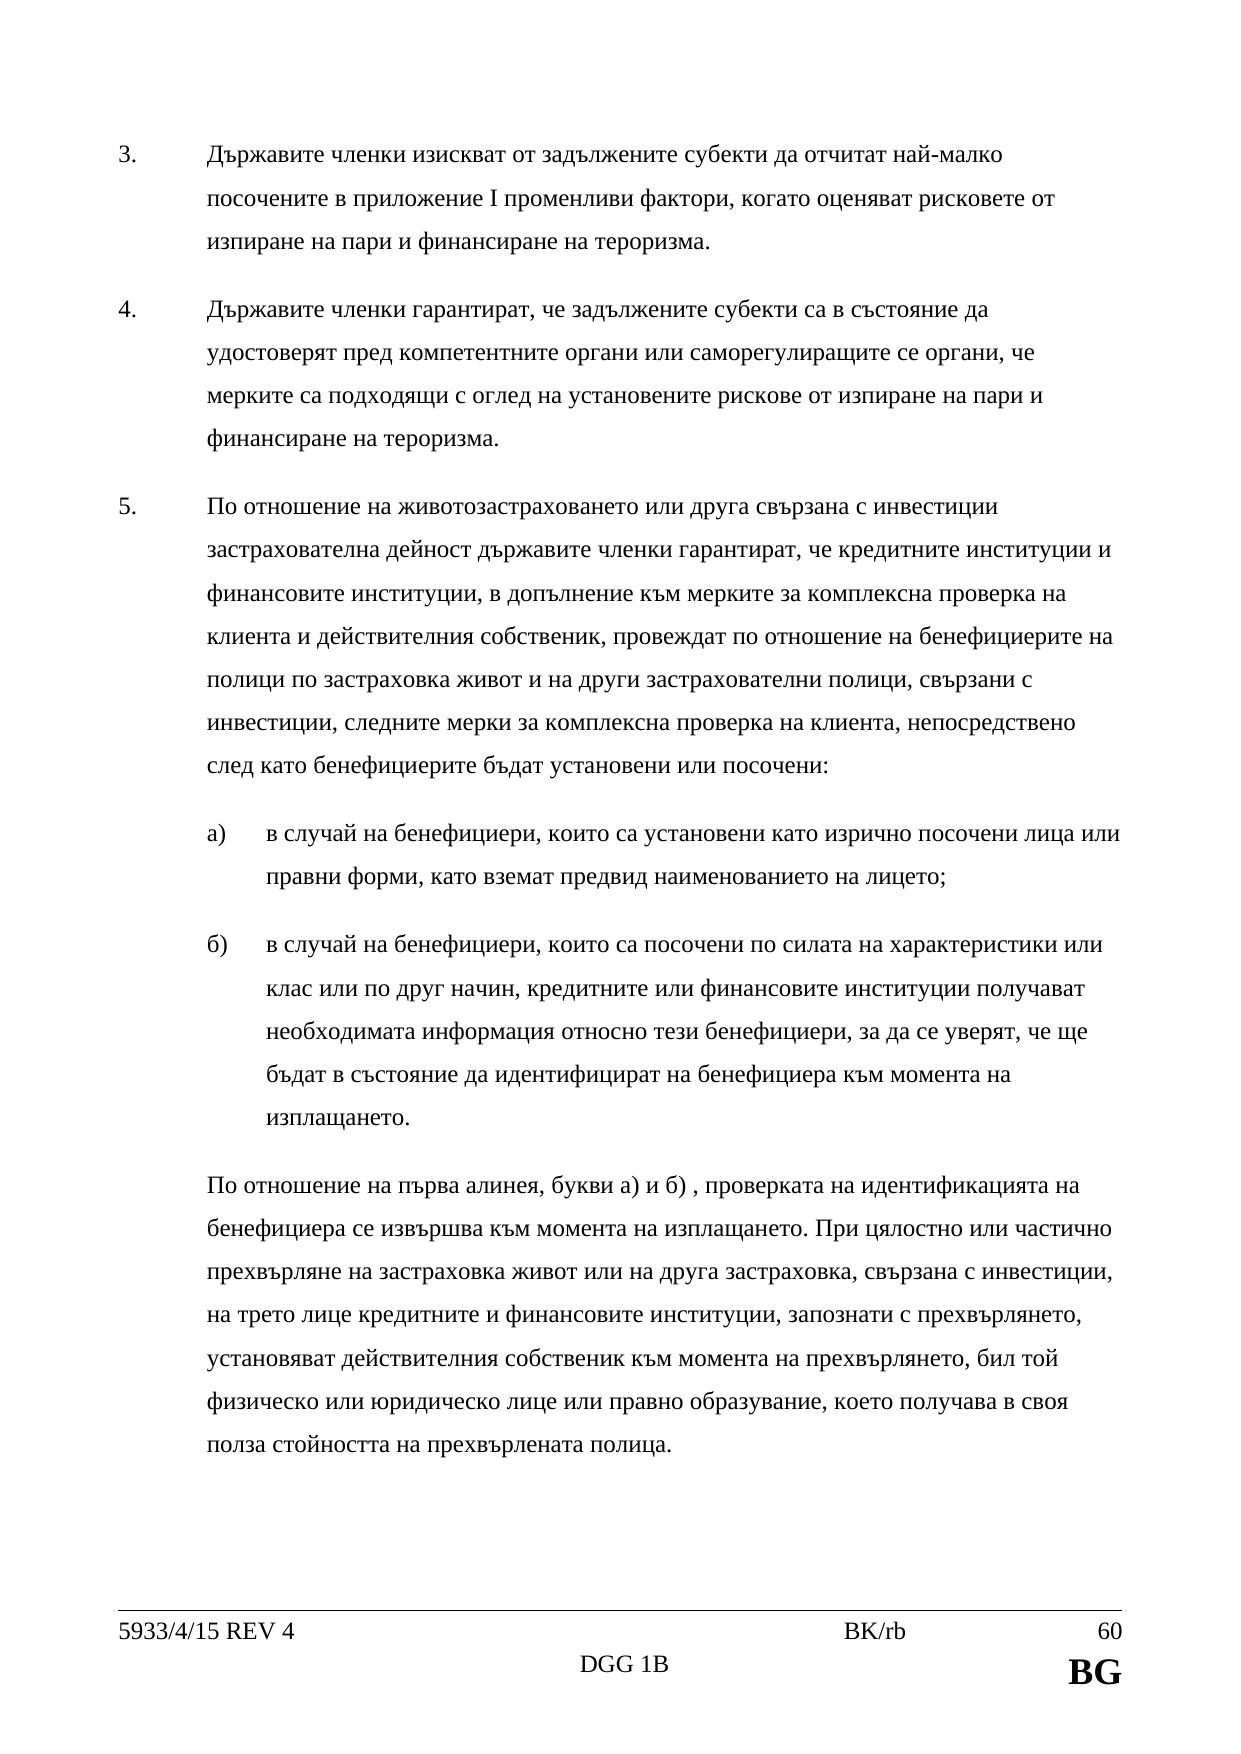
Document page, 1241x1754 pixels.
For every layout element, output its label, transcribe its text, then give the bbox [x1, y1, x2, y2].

text 3. Държавите членки изискват от задължените субекти да отчитат най-малко посочените в приложение I променливи фактори, когато оценяват рисковете от изпиране на пари и финансиране на тероризма. [118, 139, 1122, 254]
text б) в случай на бенефициери, които са посочени по силата на характеристики или клас или по друг начин, кредитните или финансовите институции получават необходимата информация относно тези бенефициери, за да се уверят, че ще бъдат в състояние да идентифицират на бенефициера към момента на изплащането. [207, 929, 1122, 1131]
text 4. Държавите членки гарантират, че задължените субекти са в състояние да удостоверят пред компетентните органи или саморегулиращите се органи, че мерките са подходящи с оглед на установените рискове от изпиране на пари и финансиране на тероризма. [118, 294, 1122, 452]
text 5. По отношение на животозастраховането или друга свързана с инвестиции застрахователна дейност държавите членки гарантират, че кредитните институции и финансовите институции, в допълнение към мерките за комплексна проверка на клиента и действителния собственик, провеждат по отношение на бенефициерите на полици по застраховка живот и на други застрахователни полици, свързани с инвестиции, следните мерки за комплексна проверка на клиента, непосредствено след като бенефициерите бъдат установени или посочени: [118, 491, 1122, 779]
text а) в случай на бенефициери, които са установени като изрично посочени лица или правни форми, като вземат предвид наименованието на лицето; [207, 818, 1122, 890]
text По отношение на първа алинея, букви а) и б) , проверката на идентификацията на бенефициера се извършва към момента на изплащането. При цялостно или частично прехвърляне на застраховка живот или на друга застраховка, свързана с инвестиции, на трето лице кредитните и финансовите институции, запознати с прехвърлянето, установяват действителния собственик към момента на прехвърлянето, бил той физическо или юридическо лице или правно образувание, което получава в своя полза стойността на прехвърлената полица. [207, 1170, 1122, 1458]
